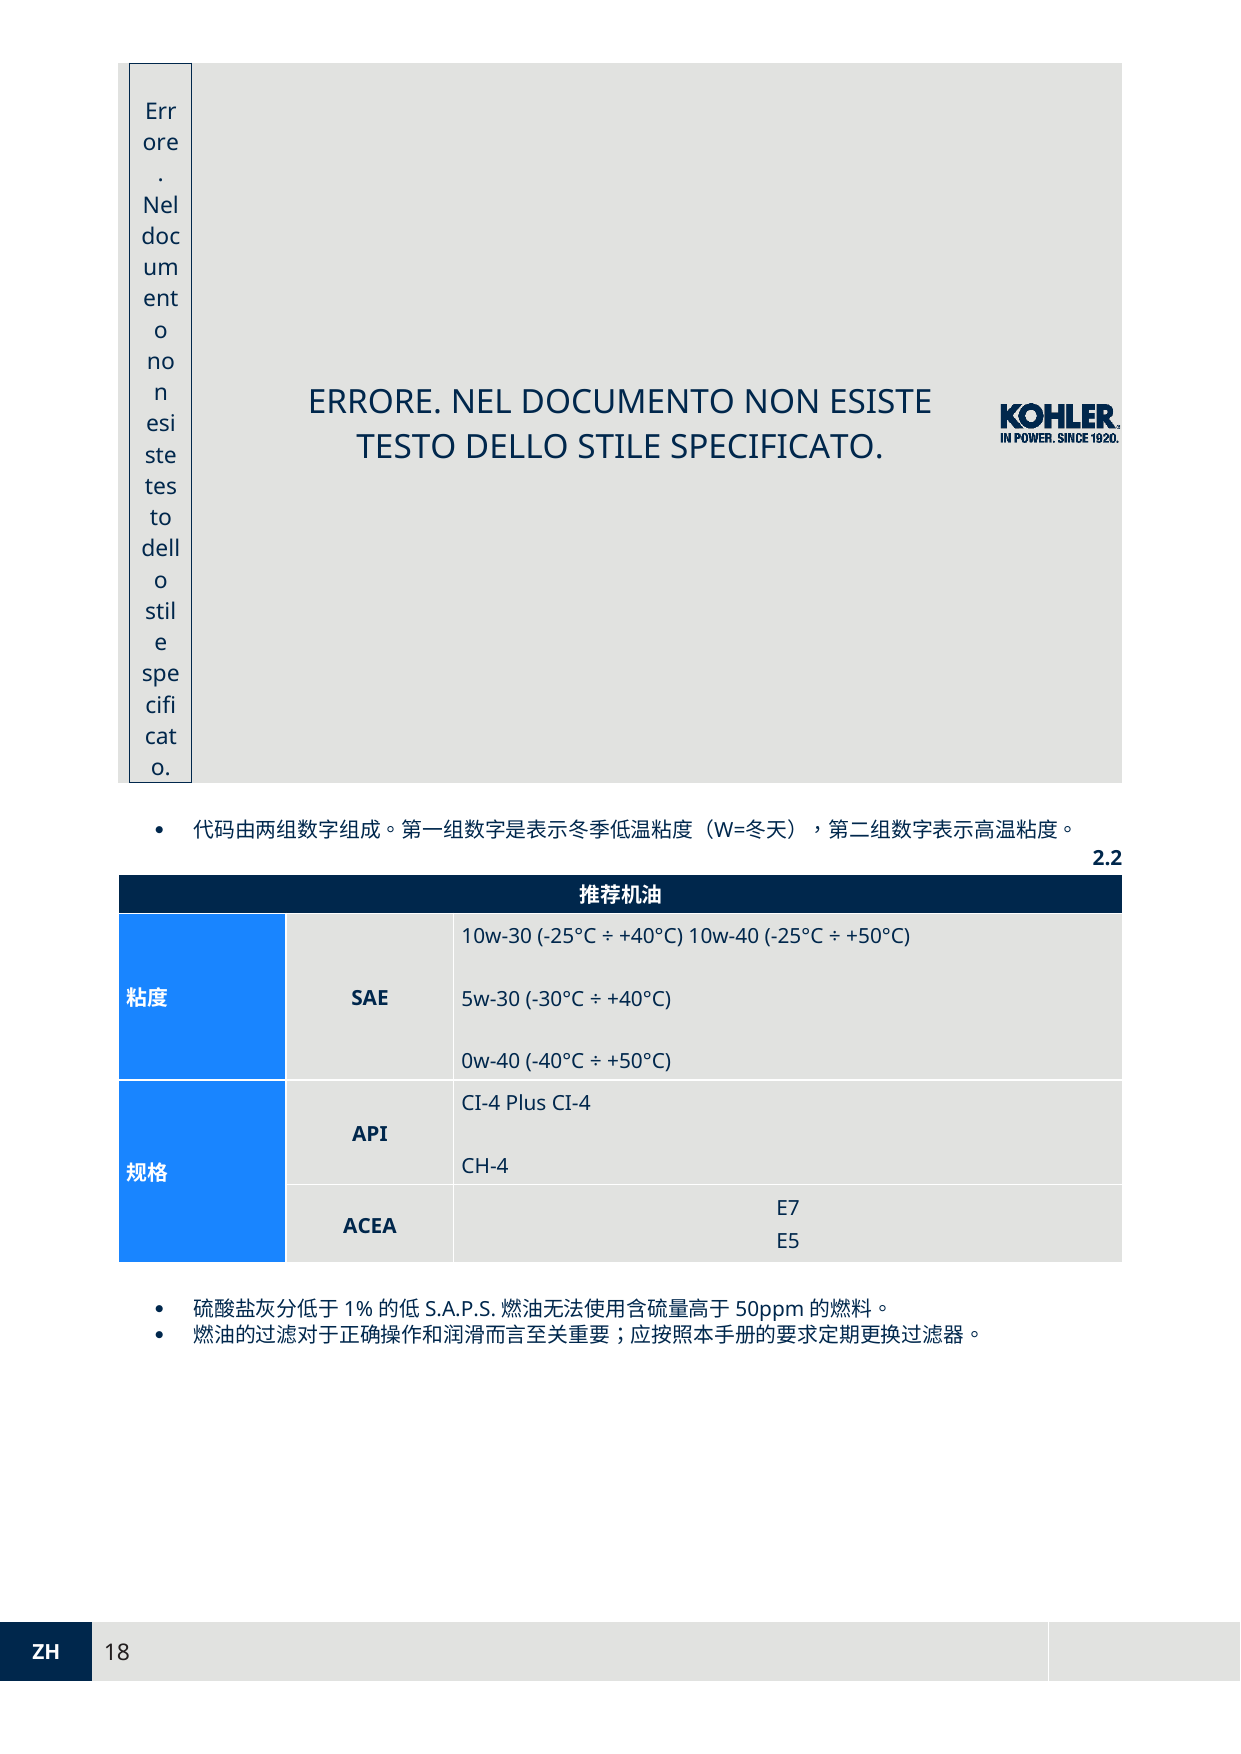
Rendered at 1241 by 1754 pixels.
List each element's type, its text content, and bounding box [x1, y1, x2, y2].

table_cell ACEA [287, 1185, 453, 1262]
table_cell 粘度 [119, 914, 285, 1079]
list 硫酸盐灰分低于 1% 的低 S.A.P.S. 燃油无法使用含硫量高于 50ppm 的燃料。 [156, 1294, 1122, 1323]
table_cell 10w-30 (-25°C ÷ +40°C) 10w-40 (-25°C ÷ +50°C) 5w-30 (-30°C ÷ +40°C) 0w-40 (-40°C ÷ +50°C) [454, 914, 1122, 1079]
text 2.2 [118, 843, 1122, 872]
table_cell E7 E5 [454, 1185, 1122, 1262]
table_cell API [287, 1081, 453, 1184]
table_header 推荐机油 [119, 875, 1122, 913]
picture [1000, 403, 1121, 443]
table_cell SAE [287, 914, 453, 1079]
table_cell CI-4 Plus CI-4 CH-4 [454, 1081, 1122, 1184]
list 代码由两组数字组成。第一组数字是表示冬季低温粘度（W=冬天），第二组数字表示高温粘度。 [156, 815, 1122, 843]
table_cell 规格 [119, 1081, 285, 1262]
list 燃油的过滤对于正确操作和润滑而言至关重要；应按照本手册的要求定期更换过滤器。 [156, 1323, 1122, 1348]
